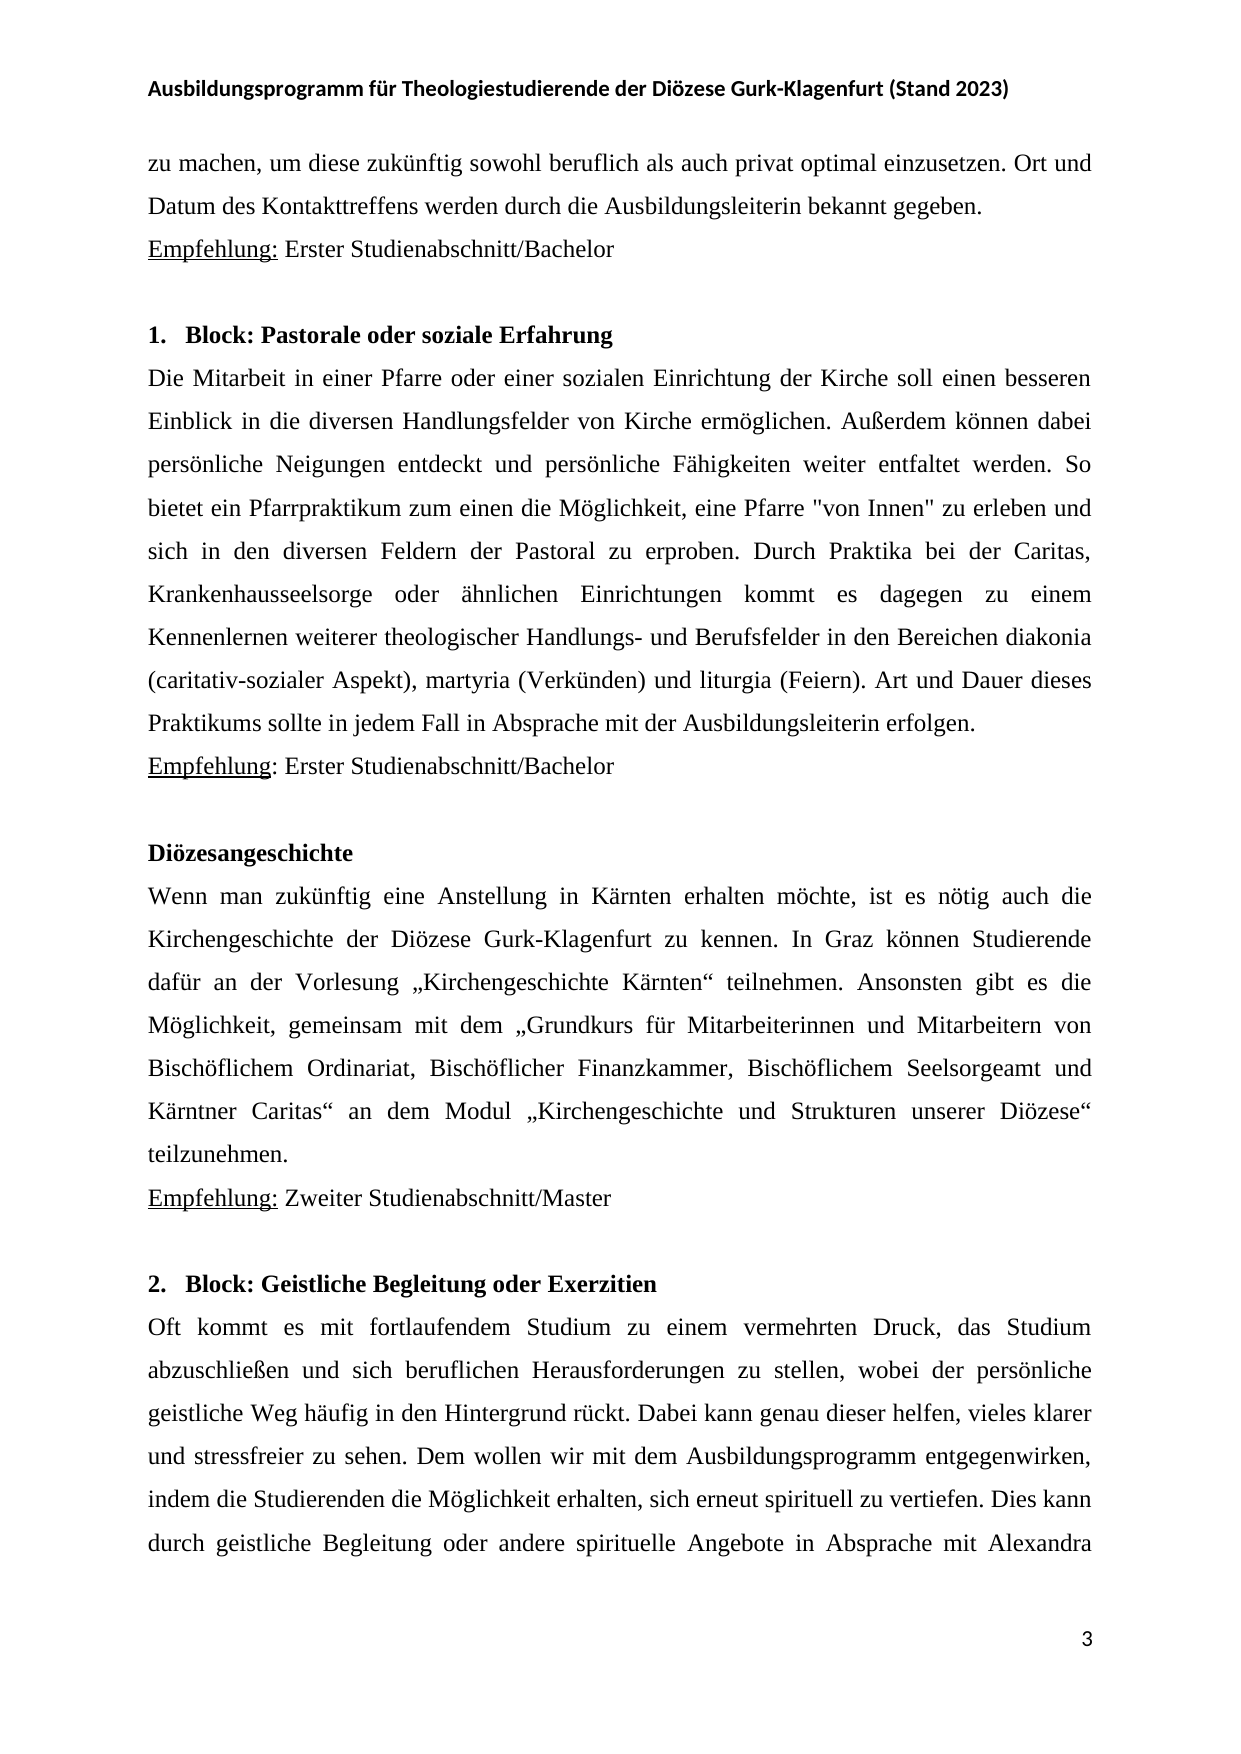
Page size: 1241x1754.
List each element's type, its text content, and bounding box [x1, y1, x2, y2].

list Block: Geistliche Begleitung oder Exerzitien [148, 1269, 1093, 1298]
text Empfehlung: Erster Studienabschnitt/Bachelor [148, 751, 1093, 780]
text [148, 1312, 1093, 1556]
list Block: Pastorale oder soziale Erfahrung [148, 320, 1093, 349]
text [148, 148, 1093, 219]
text Die Mitarbeit in einer Pfarre oder einer sozialen Einrichtung der Kirche soll einen besseren Einblick in die diversen Handlungsfelder von Kirche ermöglichen. Außerdem können dabei persönliche Neigungen entdeckt und persönliche Fähigkeiten weiter entfaltet werden. So bietet ein Pfarrpraktikum zum einen die Möglichkeit, eine Pfarre "von Innen" zu erleben und sich in den diversen Feldern der Pastoral zu erproben. Durch Praktika bei der Caritas, Krankenhausseelsorge oder ähnlichen Einrichtungen kommt es dagegen zu einem Kennenlernen weiterer theologischer Handlungs- und Berufsfelder in den Bereichen diakonia (caritativ-sozialer Aspekt), martyria (Verkünden) und liturgia (Feiern). Art und Dauer dieses Praktikums sollte in jedem Fall in Absprache mit der Ausbildungsleiterin erfolgen. [148, 363, 1093, 737]
text Wenn man zukünftig eine Anstellung in Kärnten erhalten möchte, ist es nötig auch die Kirchengeschichte der Diözese Gurk-Klagenfurt zu kennen. In Graz können Studierende dafür an der Vorlesung „Kirchengeschichte Kärnten“ teilnehmen. Ansonsten gibt es die Möglichkeit, gemeinsam mit dem „Grundkurs für Mitarbeiterinnen und Mitarbeitern von Bischöflichem Ordinariat, Bischöflicher Finanzkammer, Bischöflichem Seelsorgeamt und Kärntner Caritas“ an dem Modul „Kirchengeschichte und Strukturen unserer Diözese“ teilzunehmen. [148, 881, 1093, 1168]
text Diözesangeschichte [148, 838, 1093, 866]
text Empfehlung: Erster Studienabschnitt/Bachelor [148, 234, 1093, 263]
text Empfehlung: Zweiter Studienabschnitt/Master [148, 1183, 1093, 1211]
